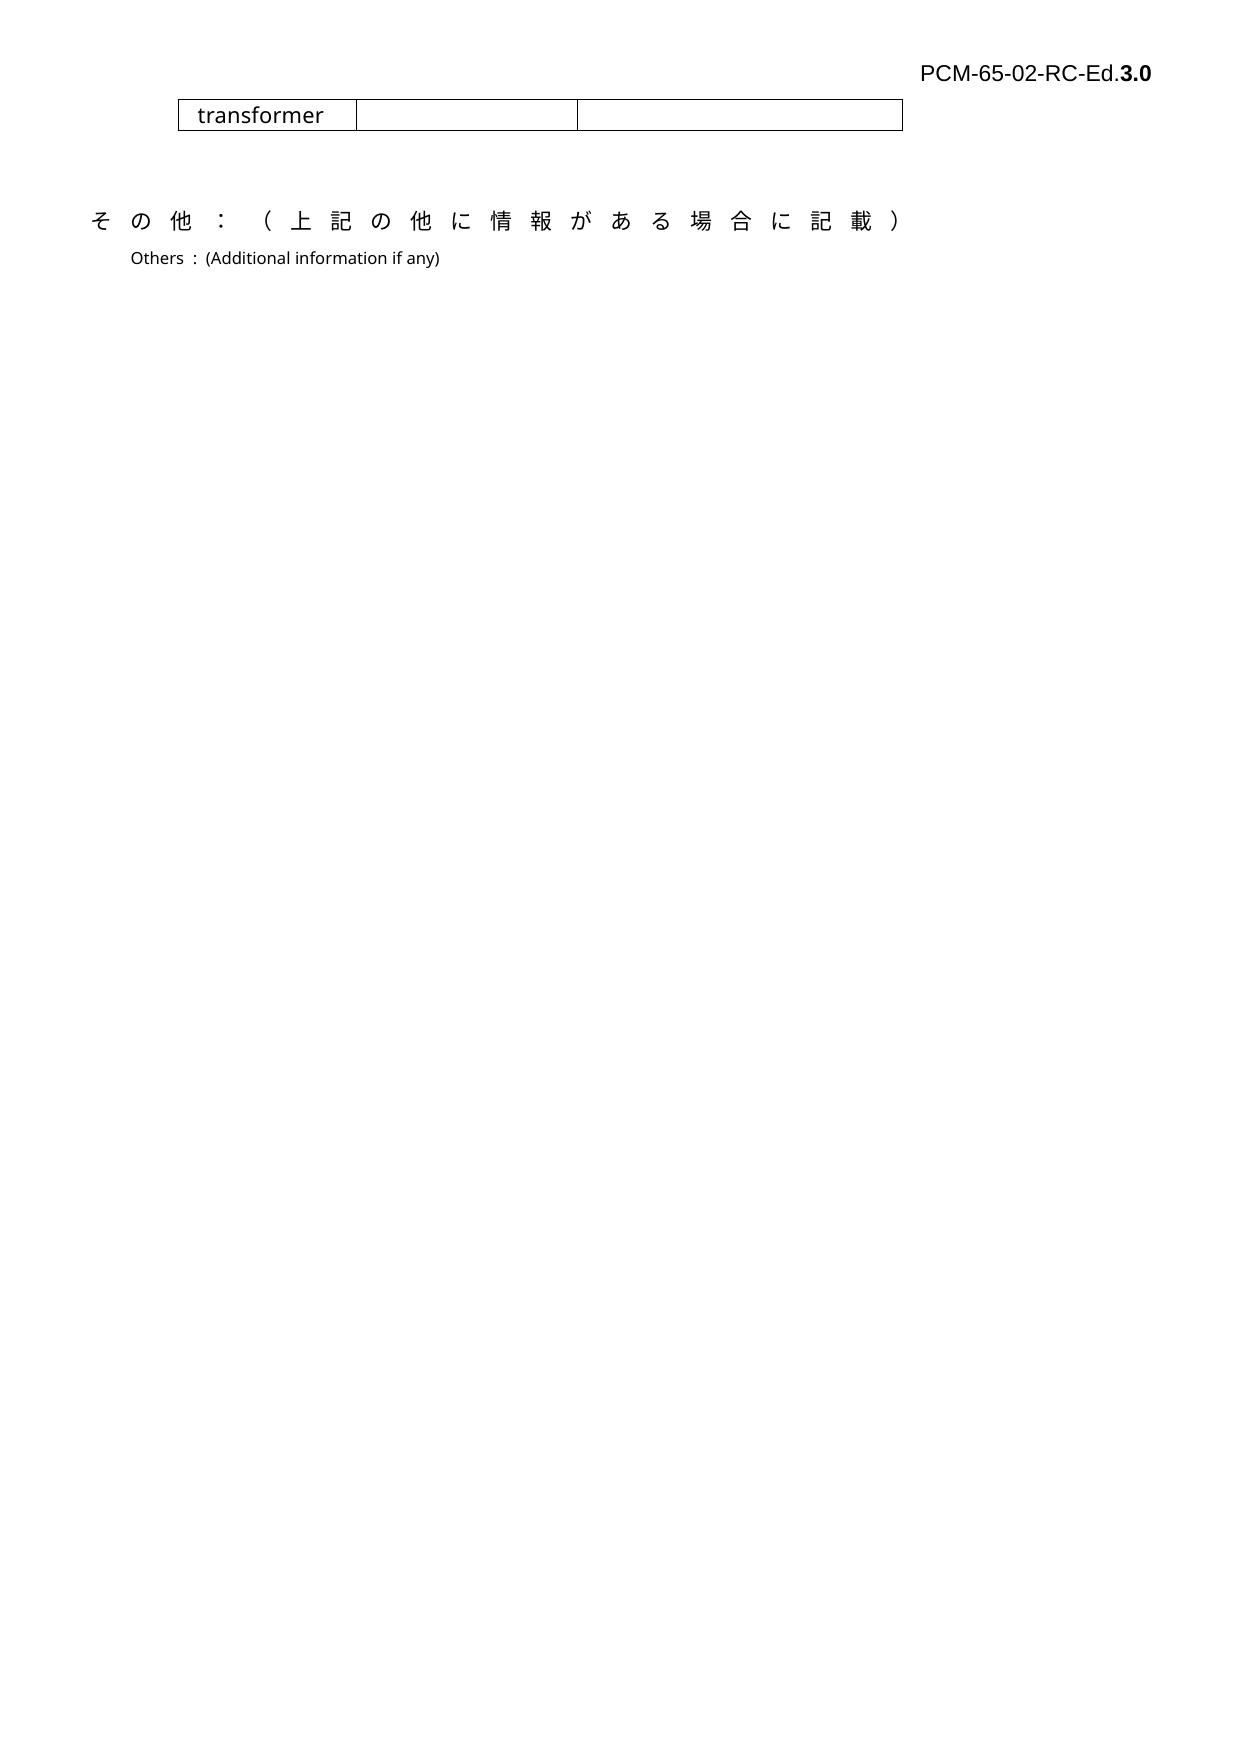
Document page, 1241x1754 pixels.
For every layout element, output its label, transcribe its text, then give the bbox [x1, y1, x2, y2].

table_cell [357, 100, 577, 129]
text Others : (Additional information if any) [130, 250, 1150, 268]
text その他：（上記の他に情報がある場合に記載） [90, 190, 1150, 250]
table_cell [179, 100, 356, 129]
table_cell [578, 100, 902, 129]
